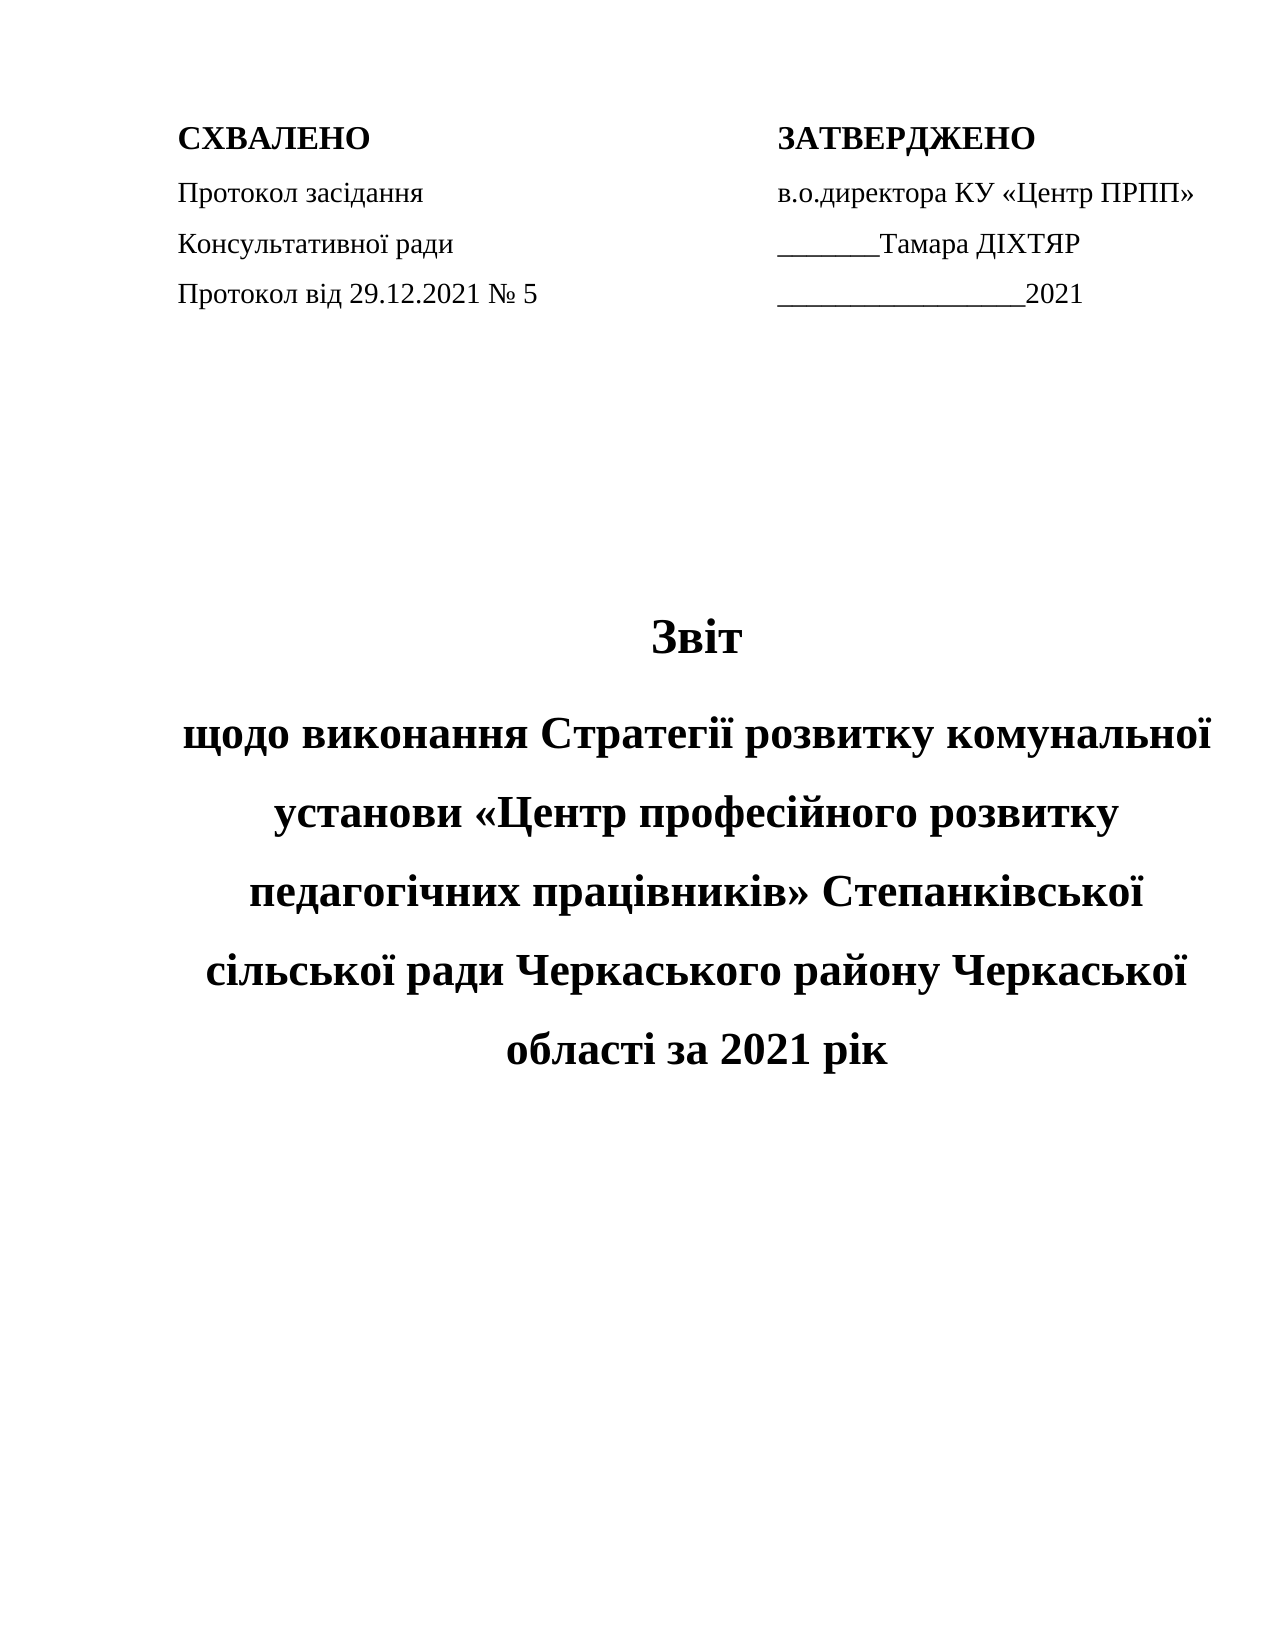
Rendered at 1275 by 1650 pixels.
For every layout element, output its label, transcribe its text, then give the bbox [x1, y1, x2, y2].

text Протокол від 29.12.2021 № 5 _________________2021 [177, 276, 1216, 310]
text Звіт [177, 607, 1216, 664]
text Протокол засідання в.о.директора КУ «Центр ПРПП» [177, 176, 1216, 209]
text щодо виконання Стратегії розвитку комунальної установи «Центр професійного розвитку педагогічних працівників» Степанківської сільської ради Черкаського району Черкаської області за 2021 рік [177, 705, 1216, 1074]
text Консультативної ради _______Тамара ДІХТЯР [177, 226, 1216, 259]
text СХВАЛЕНО ЗАТВЕРДЖЕНО [177, 118, 1216, 156]
